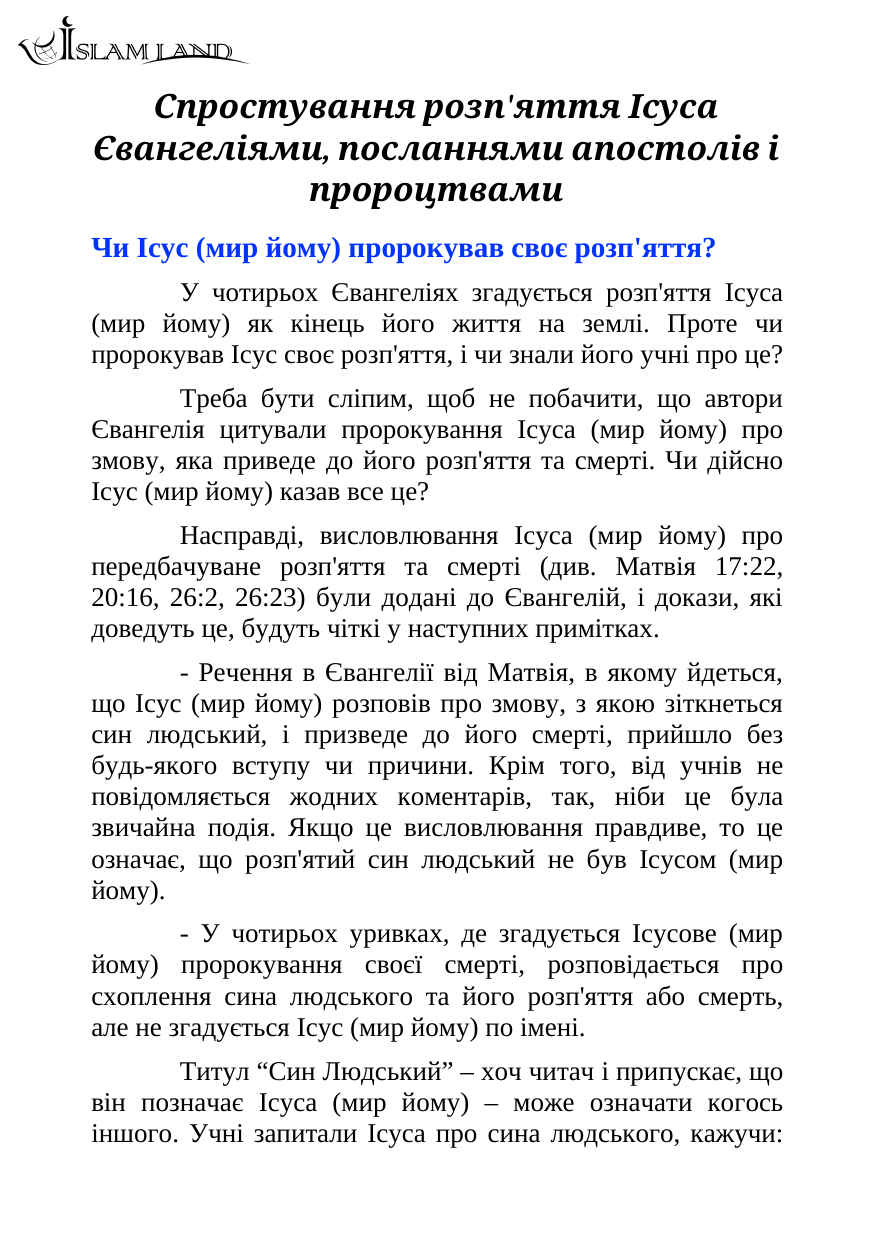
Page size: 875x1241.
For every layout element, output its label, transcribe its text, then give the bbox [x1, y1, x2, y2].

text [91, 1054, 784, 1148]
text У чотирьох Євангеліях згадується розп'яття Ісуса (мир йому) як кінець його життя на землі. Проте чи пророкував Ісус своє розп'яття, і чи знали його учні про це? [91, 276, 784, 369]
text - Речення в Євангелії від Матвія, в якому йдеться, що Ісус (мир йому) розповів про змову, з якою зіткнеться син людський, і призведе до його смерті, прийшло без будь-якого вступу чи причини. Крім того, від учнів не повідомляється жодних коментарів, так, ніби це була звичайна подія. Якщо це висловлювання правдиве, то це означає, що розп'ятий син людський не був Ісусом (мир йому). [91, 656, 784, 905]
title Спростування розп'яття Ісуса Євангеліями, посланнями апостолів і пророцтвами [91, 89, 784, 210]
picture [17, 16, 251, 65]
text Насправді, висловлювання Ісуса (мир йому) про передбачуване розп'яття та смерті (див. Матвія 17:22, 20:16, 26:2, 26:23) були додані до Євангелій, і докази, які доведуть це, будуть чіткі у наступних примітках. [91, 519, 784, 643]
text - У чотирьох уривках, де згадується Ісусове (мир йому) пророкування своєї смерті, розповідається про схоплення сина людського та його розп'яття або смерть, але не згадується Ісус (мир йому) по імені. [91, 917, 784, 1042]
text Треба бути сліпим, щоб не побачити, що автори Євангелія цитували пророкування Ісуса (мир йому) про змову, яка приведе до його розп'яття та смерті. Чи дійсно Ісус (мир йому) казав все це? [91, 382, 784, 506]
subtitle Чи Ісус (мир йому) пророкував своє розп'яття? [91, 230, 784, 263]
